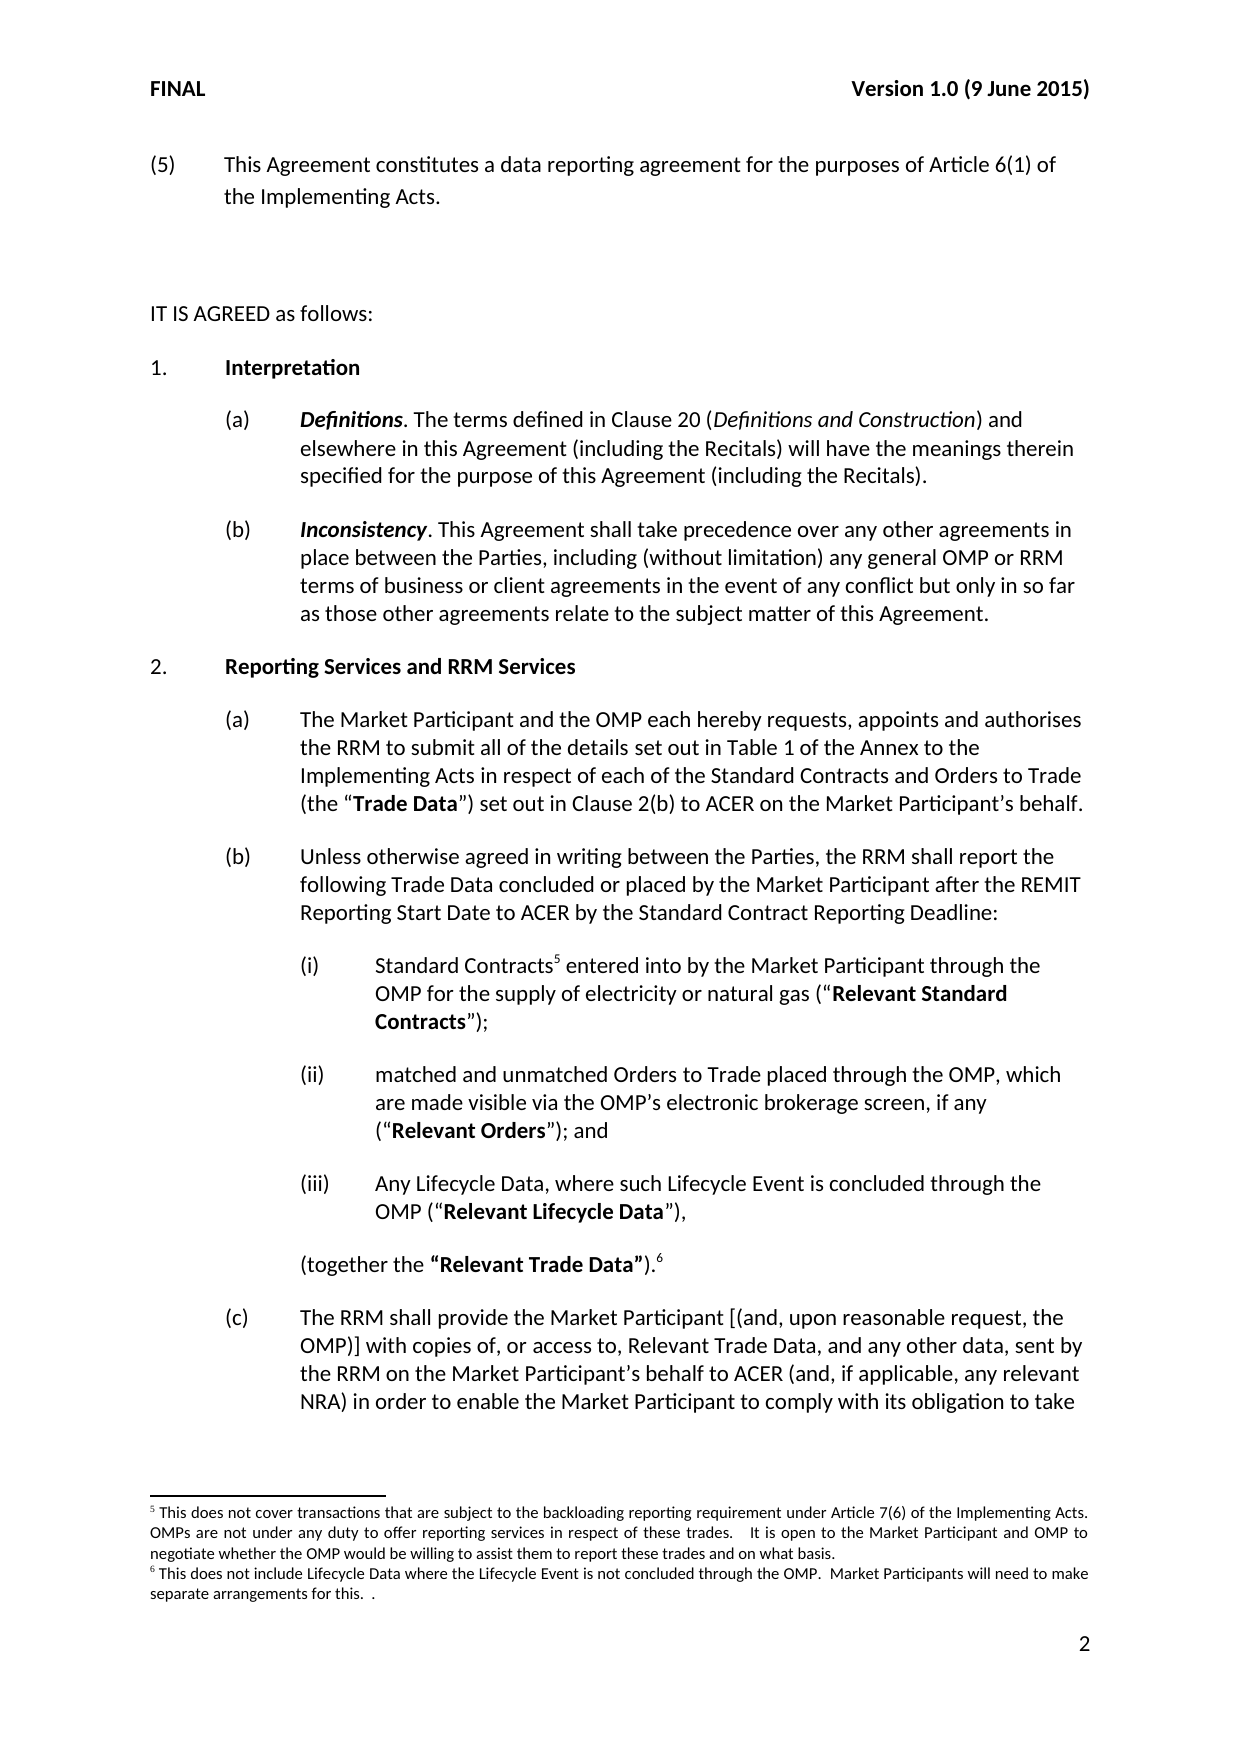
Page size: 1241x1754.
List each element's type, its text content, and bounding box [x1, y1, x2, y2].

subtitle Any Lifecycle Data, where such Lifecycle Event is concluded through the OMP (“Relevant Lifecycle Data”), [300, 1169, 1090, 1225]
text (together the “Relevant Trade Data”). [300, 1250, 1090, 1278]
subtitle Interpretation [150, 353, 1090, 381]
subtitle matched and unmatched Orders to Trade placed through the OMP, which are made visible via the OMP’s electronic brokerage screen, if any (“Relevant Orders”); and [300, 1060, 1090, 1144]
text IT IS AGREED as follows: [150, 299, 1090, 328]
subtitle Reporting Services and RRM Services [150, 652, 1090, 680]
list This Agreement constitutes a data reporting agreement for the purposes of Article 6(1) of the Implementing Acts. [150, 150, 1090, 210]
subtitle Unless otherwise agreed in writing between the Parties, the RRM shall report the following Trade Data concluded or placed by the Market Participant after the REMIT Reporting Start Date to ACER by the Standard Contract Reporting Deadline: [225, 842, 1090, 926]
subtitle Inconsistency. This Agreement shall take precedence over any other agreements in place between the Parties, including (without limitation) any general OMP or RRM terms of business or client agreements in the event of any conflict but only in so far as those other agreements relate to the subject matter of this Agreement. [225, 515, 1090, 627]
subtitle The Market Participant and the OMP each hereby requests, appoints and authorises the RRM to submit all of the details set out in Table 1 of the Annex to the Implementing Acts in respect of each of the Standard Contracts and Orders to Trade (the “Trade Data”) set out in Clause 2(b) to ACER on the Market Participant’s behalf. [225, 705, 1090, 817]
subtitle Standard Contracts entered into by the Market Participant through the OMP for the supply of electricity or natural gas (“Relevant Standard Contracts”); [300, 951, 1090, 1035]
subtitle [225, 1303, 1090, 1415]
subtitle Definitions. The terms defined in Clause 20 (Definitions and Construction) and elsewhere in this Agreement (including the Recitals) will have the meanings therein specified for the purpose of this Agreement (including the Recitals). [225, 406, 1090, 490]
